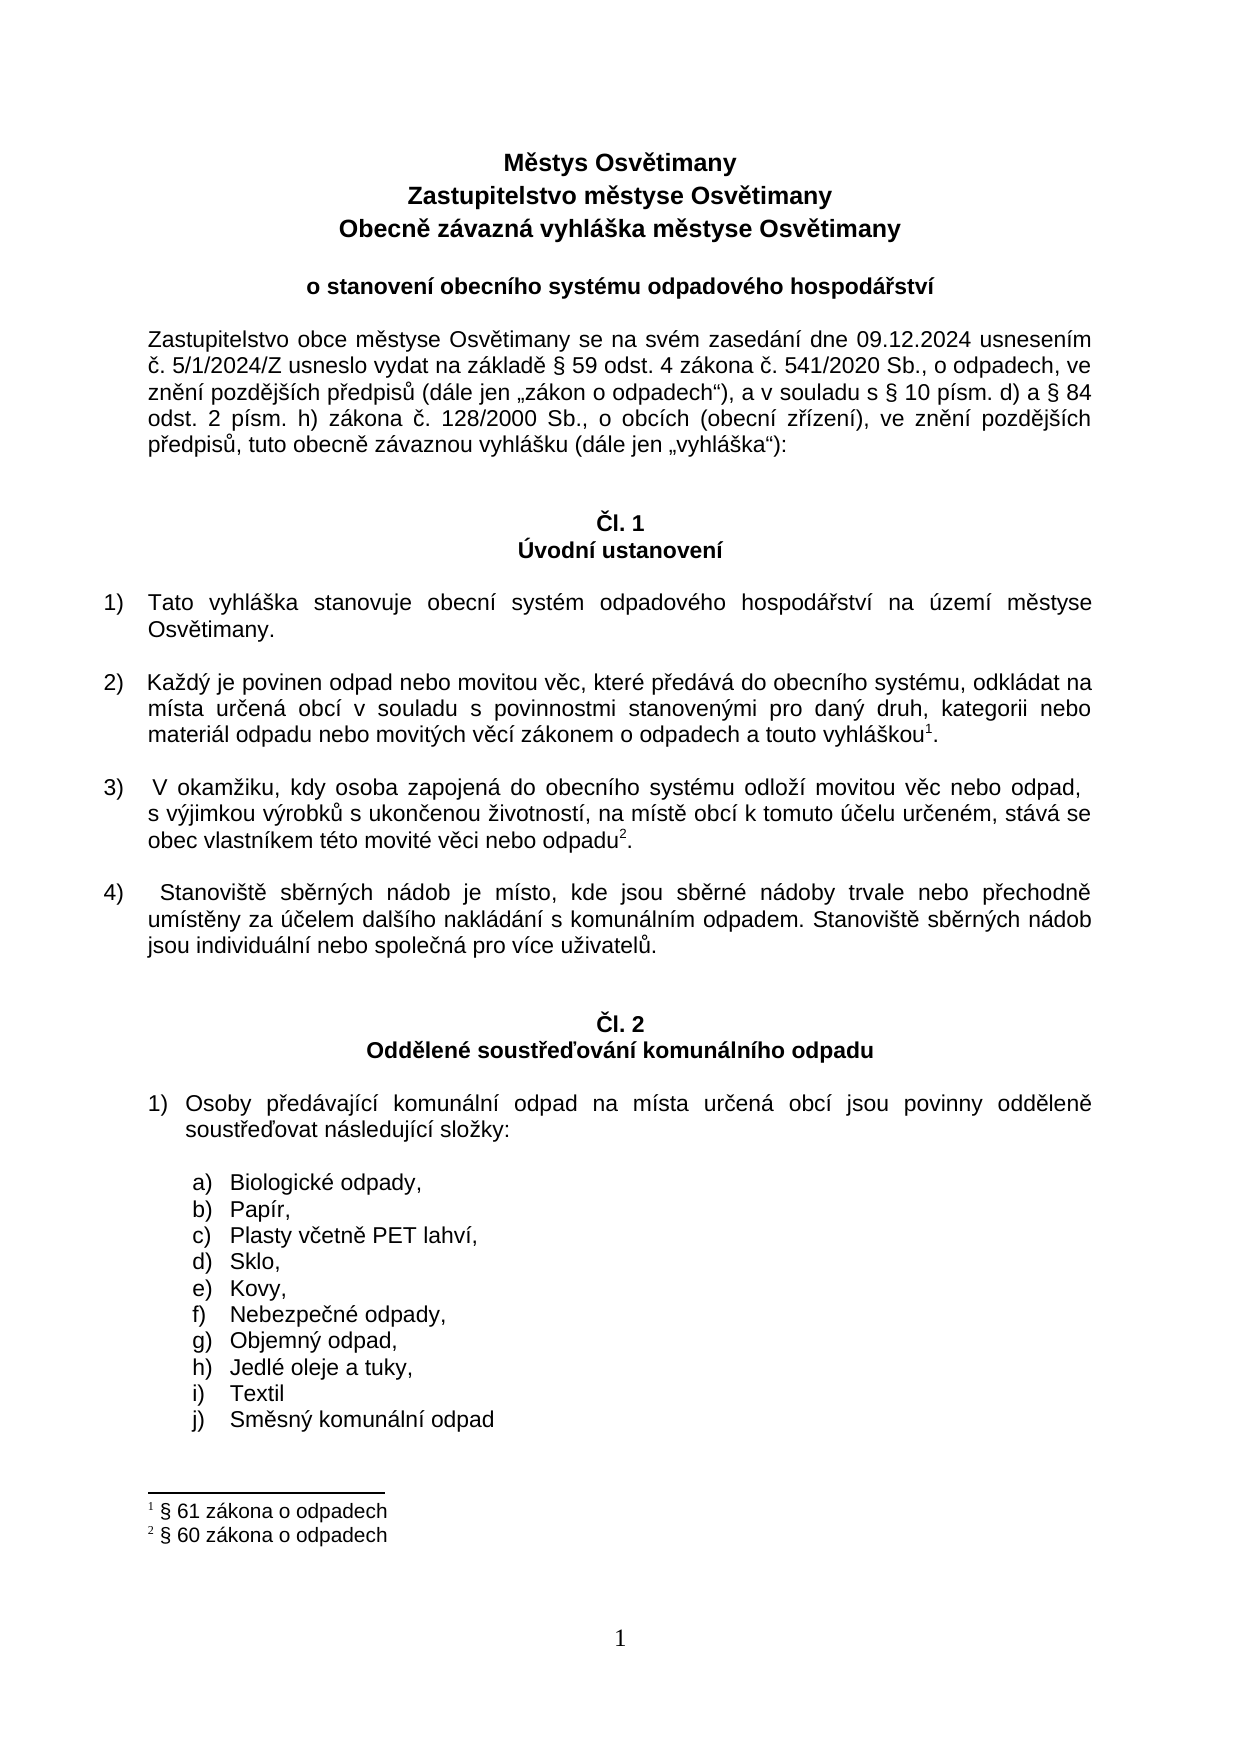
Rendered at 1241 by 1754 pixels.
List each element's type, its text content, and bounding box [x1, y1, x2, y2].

list Tato vyhláška stanovuje obecní systém odpadového hospodářství na území městyse Osvětimany. [103, 589, 1092, 642]
list Papír, [192, 1196, 1092, 1222]
text Obecně závazná vyhláška městyse Osvětimany [148, 214, 1092, 242]
list Stanoviště sběrných nádob je místo, kde jsou sběrné nádoby trvale nebo přechodně umístěny za účelem dalšího nakládání s komunálním odpadem. Stanoviště sběrných nádob jsou individuální nebo společná pro více uživatelů. [103, 879, 1092, 958]
text Zastupitelstvo městyse Osvětimany [148, 181, 1092, 209]
text o stanovení obecního systému odpadového hospodářství [148, 273, 1092, 299]
list Směsný komunální odpad [192, 1406, 1092, 1433]
list Nebezpečné odpady, [192, 1301, 1092, 1327]
list Plasty včetně PET lahví, [192, 1222, 1092, 1248]
list Objemný odpad, [192, 1327, 1092, 1354]
text Oddělené soustřeďování komunálního odpadu [148, 1037, 1092, 1064]
subtitle Úvodní ustanovení [148, 537, 1092, 563]
list V okamžiku, kdy osoba zapojená do obecního systému odloží movitou věc nebo odpad, s výjimkou výrobků s ukončenou životností, na místě obcí k tomuto účelu určeném, stává se obec vlastníkem této movité věci nebo odpadu. [103, 774, 1092, 853]
text Čl. 1 [148, 510, 1092, 537]
list Sklo, [192, 1248, 1092, 1274]
text Čl. 2 [148, 1011, 1092, 1037]
text Zastupitelstvo obce městyse Osvětimany se na svém zasedání dne 09.12.2024 usnesením č. 5/1/2024/Z usneslo vydat na základě § 59 odst. 4 zákona č. 541/2020 Sb., o odpadech, ve znění pozdějších předpisů (dále jen „zákon o odpadech“), a v souladu s § 10 písm. d) a § 84 odst. 2 písm. h) zákona č. 128/2000 Sb., o obcích (obecní zřízení), ve znění pozdějších předpisů, tuto obecně závaznou vyhlášku (dále jen „vyhláška“): [148, 326, 1092, 458]
list Biologické odpady, [192, 1169, 1092, 1196]
list Textil [192, 1380, 1092, 1406]
list Každý je povinen odpad nebo movitou věc, které předává do obecního systému, odkládat na místa určená obcí v souladu s povinnostmi stanovenými pro daný druh, kategorii nebo materiál odpadu nebo movitých věcí zákonem o odpadech a touto vyhláškou. [103, 668, 1092, 747]
list Kovy, [192, 1274, 1092, 1301]
list Jedlé oleje a tuky, [192, 1354, 1092, 1380]
text Městys Osvětimany [148, 148, 1092, 176]
list Osoby předávající komunální odpad na místa určená obcí jsou povinny odděleně soustřeďovat následující složky: [148, 1090, 1092, 1143]
